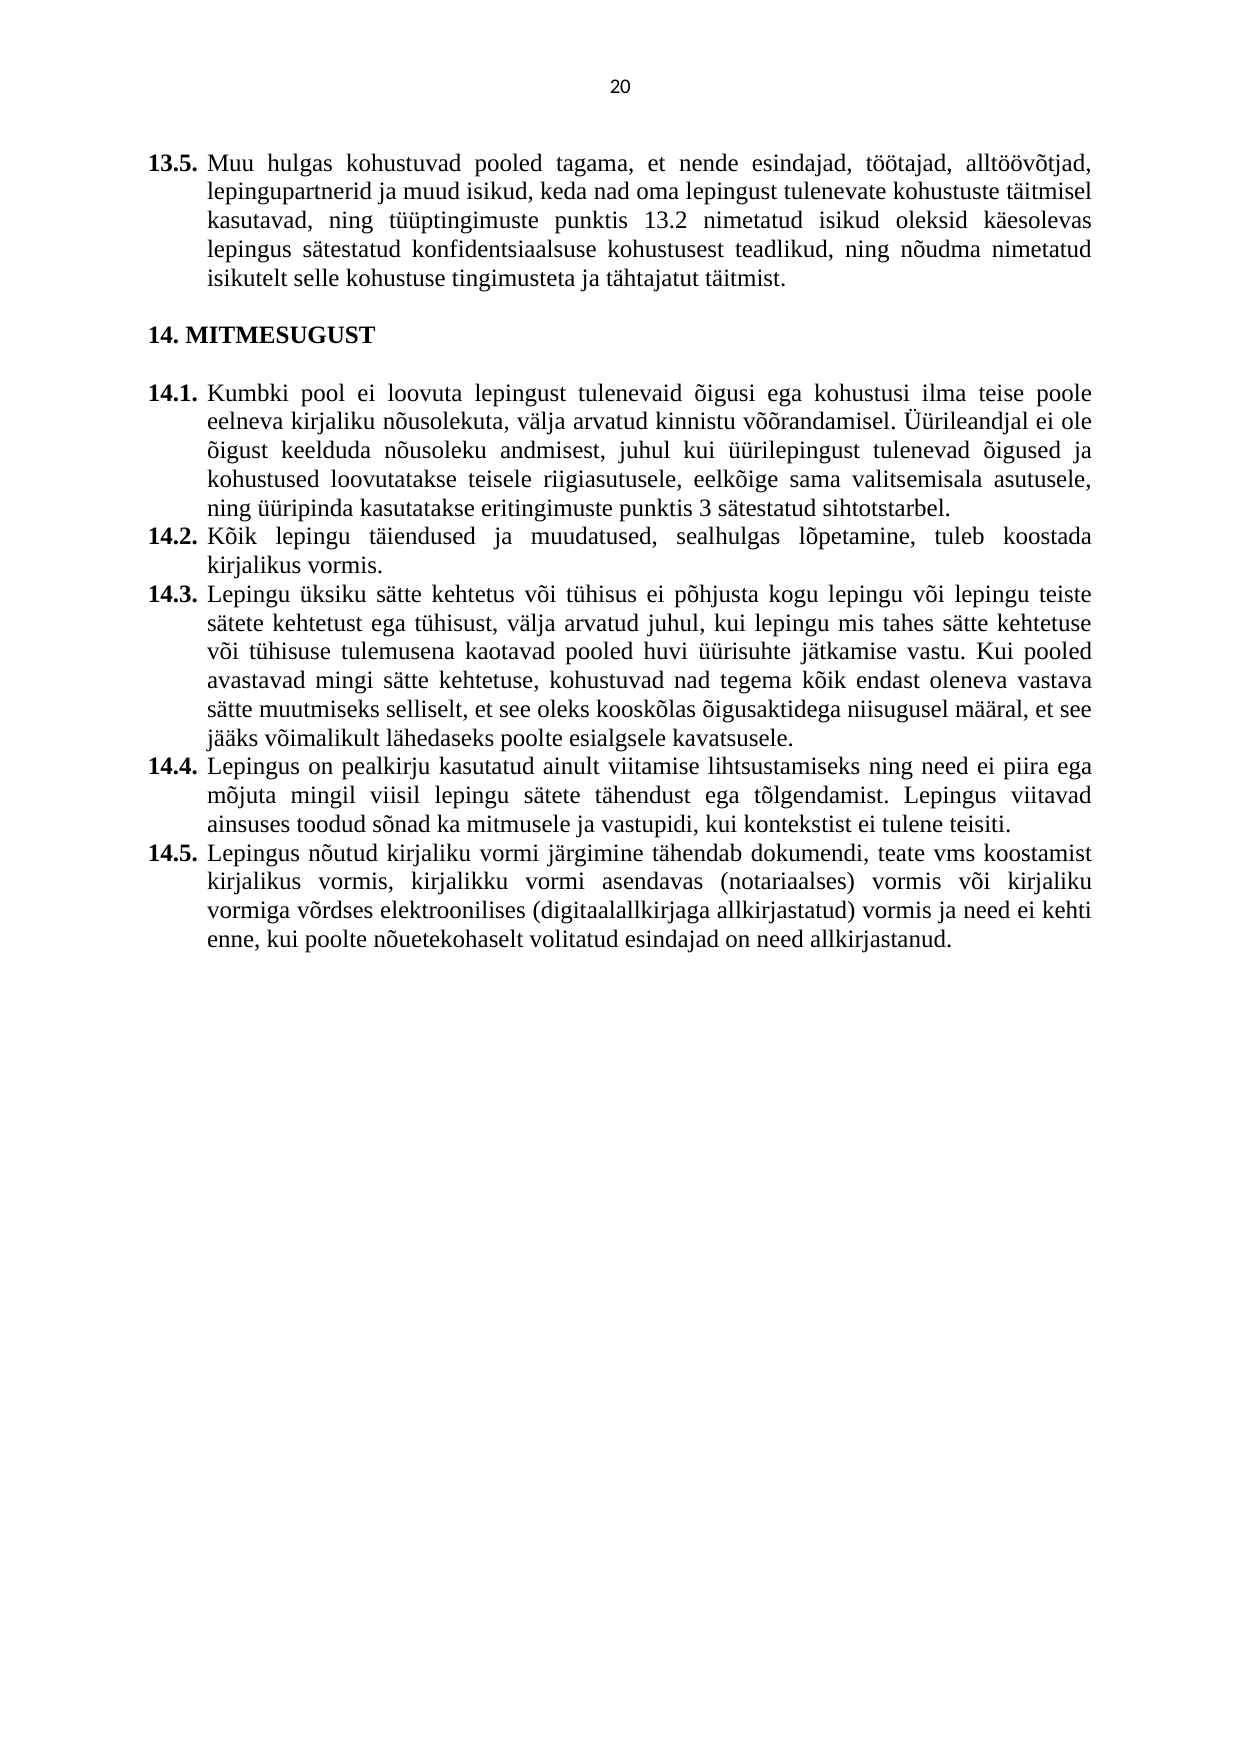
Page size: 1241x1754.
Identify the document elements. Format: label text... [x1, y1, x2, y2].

list Kumbki pool ei loovuta lepingust tulenevaid õigusi ega kohustusi ilma teise poole eelneva kirjaliku nõusolekuta, välja arvatud kinnistu võõrandamisel. Üürileandjal ei ole õigust keelduda nõusoleku andmisest, juhul kui üürilepingust tulenevad õigused ja kohustused loovutatakse teisele riigiasutusele, eelkõige sama valitsemisala asutusele, ning üüripinda kasutatakse eritingimuste punktis 3 sätestatud sihtotstarbel. [148, 378, 1092, 521]
list Lepingus nõutud kirjaliku vormi järgimine tähendab dokumendi, teate vms koostamist kirjalikus vormis, kirjalikku vormi asendavas (notariaalses) vormis või kirjaliku vormiga võrdses elektroonilises (digitaalallkirjaga allkirjastatud) vormis ja need ei kehti enne, kui poolte nõuetekohaselt volitatud esindajad on need allkirjastanud. [148, 838, 1092, 953]
list Lepingus on pealkirju kasutatud ainult viitamise lihtsustamiseks ning need ei piira ega mõjuta mingil viisil lepingu sätete tähendust ega tõlgendamist. Lepingus viitavad ainsuses toodud sõnad ka mitmusele ja vastupidi, kui kontekstist ei tulene teisiti. [148, 751, 1092, 838]
list MITMESUGUST [148, 320, 1092, 349]
list Muu hulgas kohustuvad pooled tagama, et nende esindajad, töötajad, alltöövõtjad, lepingupartnerid ja muud isikud, keda nad oma lepingust tulenevate kohustuste täitmisel kasutavad, ning tüüptingimuste punktis 13.2 nimetatud isikud oleksid käesolevas lepingus sätestatud konfidentsiaalsuse kohustusest teadlikud, ning nõudma nimetatud isikutelt selle kohustuse tingimusteta ja tähtajatut täitmist. [148, 148, 1092, 291]
list Kõik lepingu täiendused ja muudatused, sealhulgas lõpetamine, tuleb koostada kirjalikus vormis. [148, 521, 1092, 579]
list Lepingu üksiku sätte kehtetus või tühisus ei põhjusta kogu lepingu või lepingu teiste sätete kehtetust ega tühisust, välja arvatud juhul, kui lepingu mis tahes sätte kehtetuse või tühisuse tulemusena kaotavad pooled huvi üürisuhte jätkamise vastu. Kui pooled avastavad mingi sätte kehtetuse, kohustuvad nad tegema kõik endast oleneva vastava sätte muutmiseks selliselt, et see oleks kooskõlas õigusaktidega niisugusel määral, et see jääks võimalikult lähedaseks poolte esialgsele kavatsusele. [148, 579, 1092, 751]
